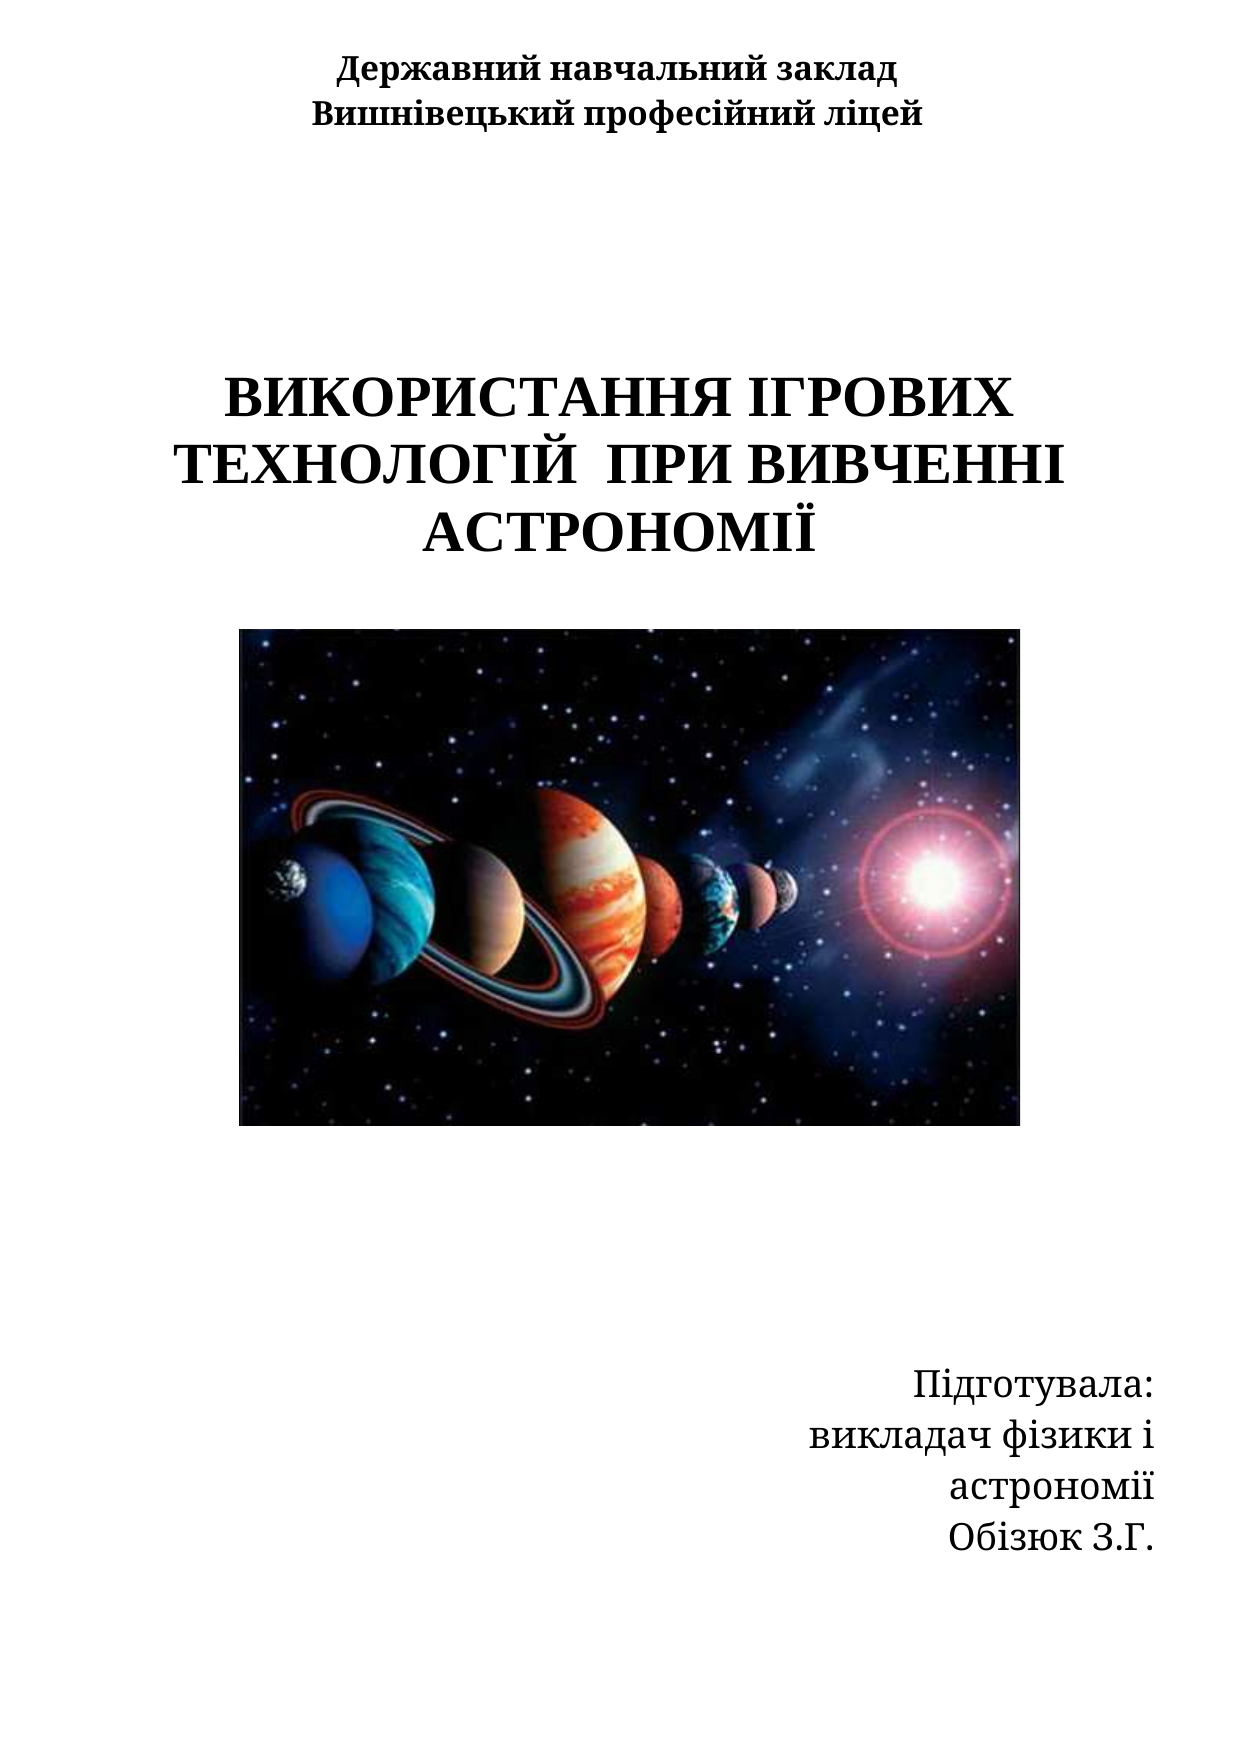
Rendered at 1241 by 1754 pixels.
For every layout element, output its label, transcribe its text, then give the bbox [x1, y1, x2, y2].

text Обізюк З.Г. [641, 1510, 1154, 1561]
text викладач фізики і астрономії [641, 1408, 1154, 1510]
picture [239, 629, 1021, 1126]
text ВИКОРИСТАННЯ ІГРОВИХ ТЕХНОЛОГІЙ ПРИ ВИВЧЕННІ АСТРОНОМІЇ [82, 362, 1157, 563]
text Державний навчальний заклад [80, 44, 1154, 90]
text Підготувала: [641, 1357, 1154, 1408]
text Вишнівецький професійний ліцей [80, 90, 1154, 135]
